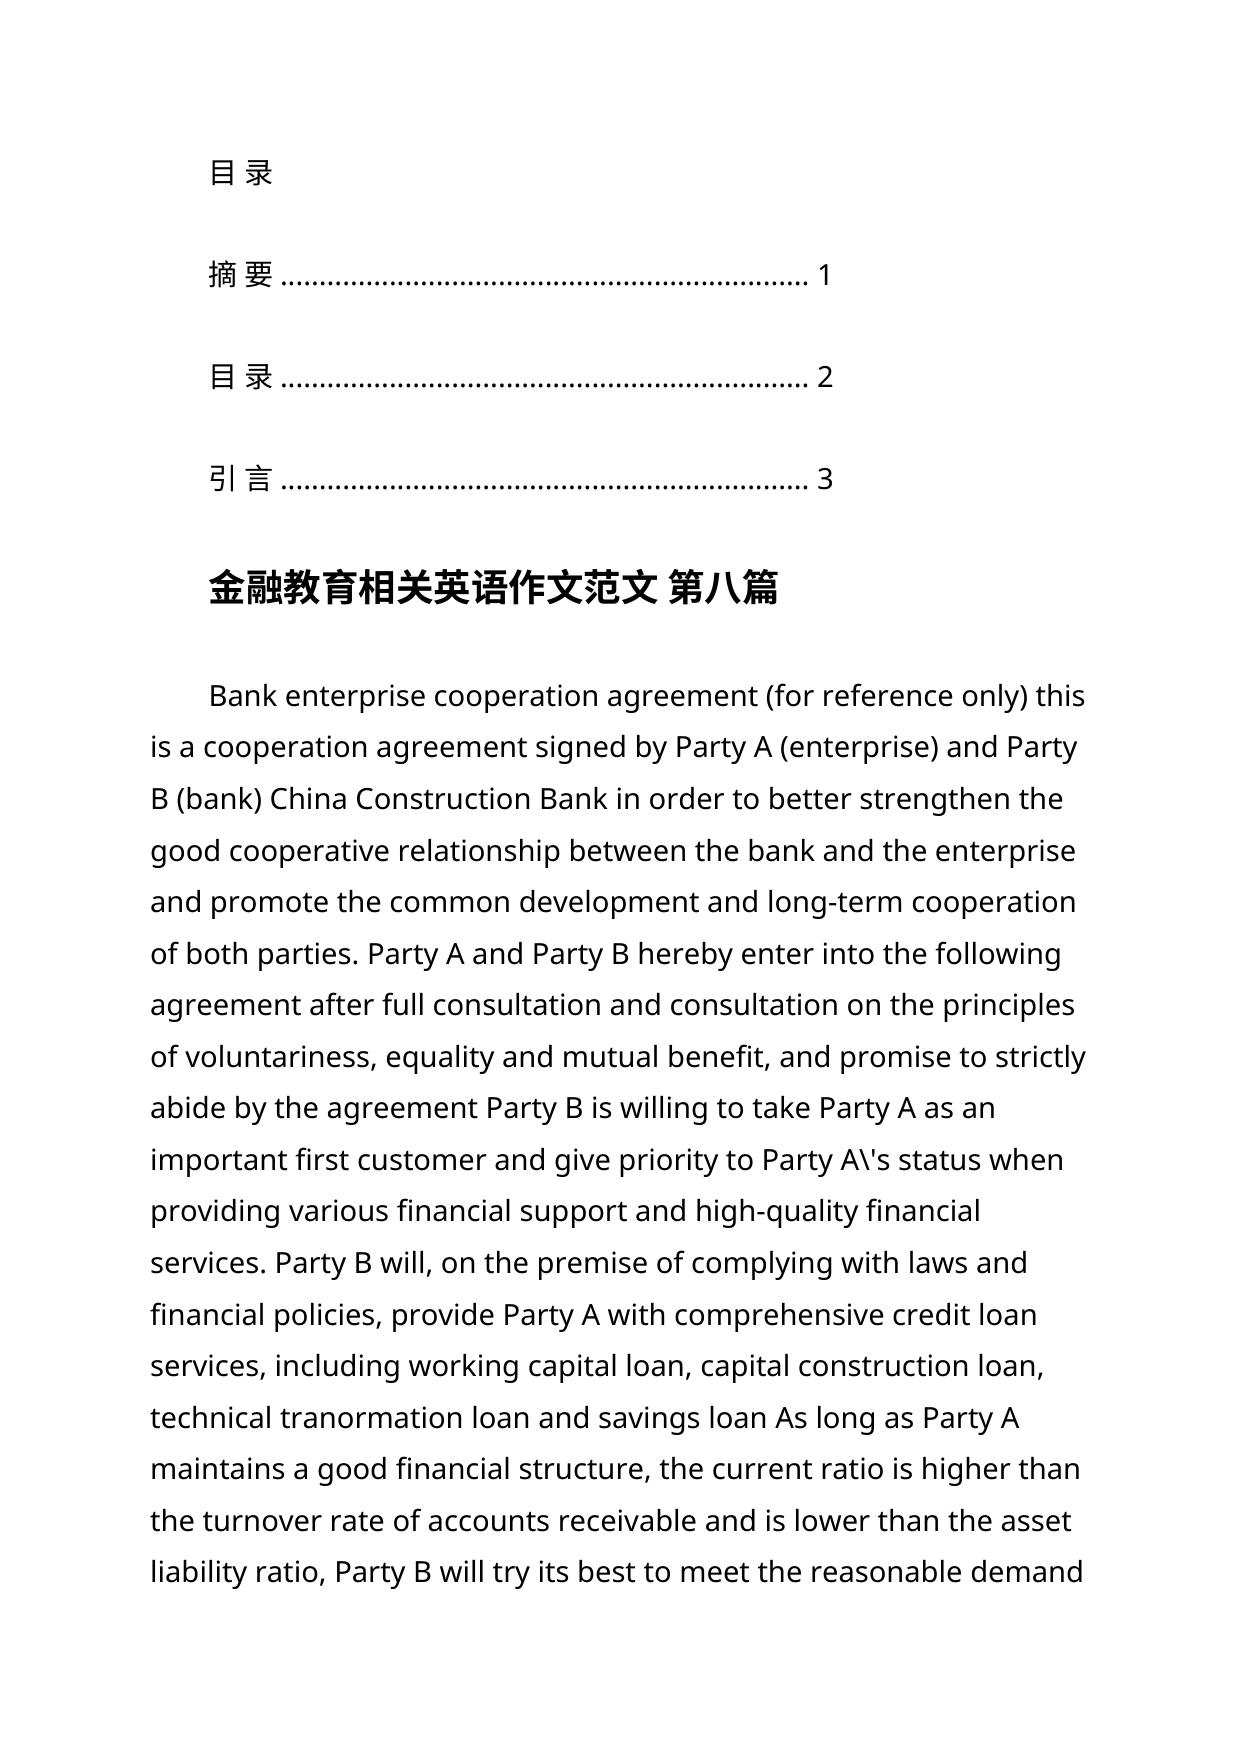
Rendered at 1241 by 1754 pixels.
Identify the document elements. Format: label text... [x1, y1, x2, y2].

text 目 录 .................................................................... 2 [150, 354, 1090, 396]
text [150, 675, 1090, 1591]
text 引 言 .................................................................... 3 [150, 456, 1090, 498]
text 摘 要 .................................................................... 1 [150, 252, 1090, 294]
text 金融教育相关英语作文范文 第八篇 [150, 558, 1090, 612]
text 目 录 [150, 150, 1090, 192]
